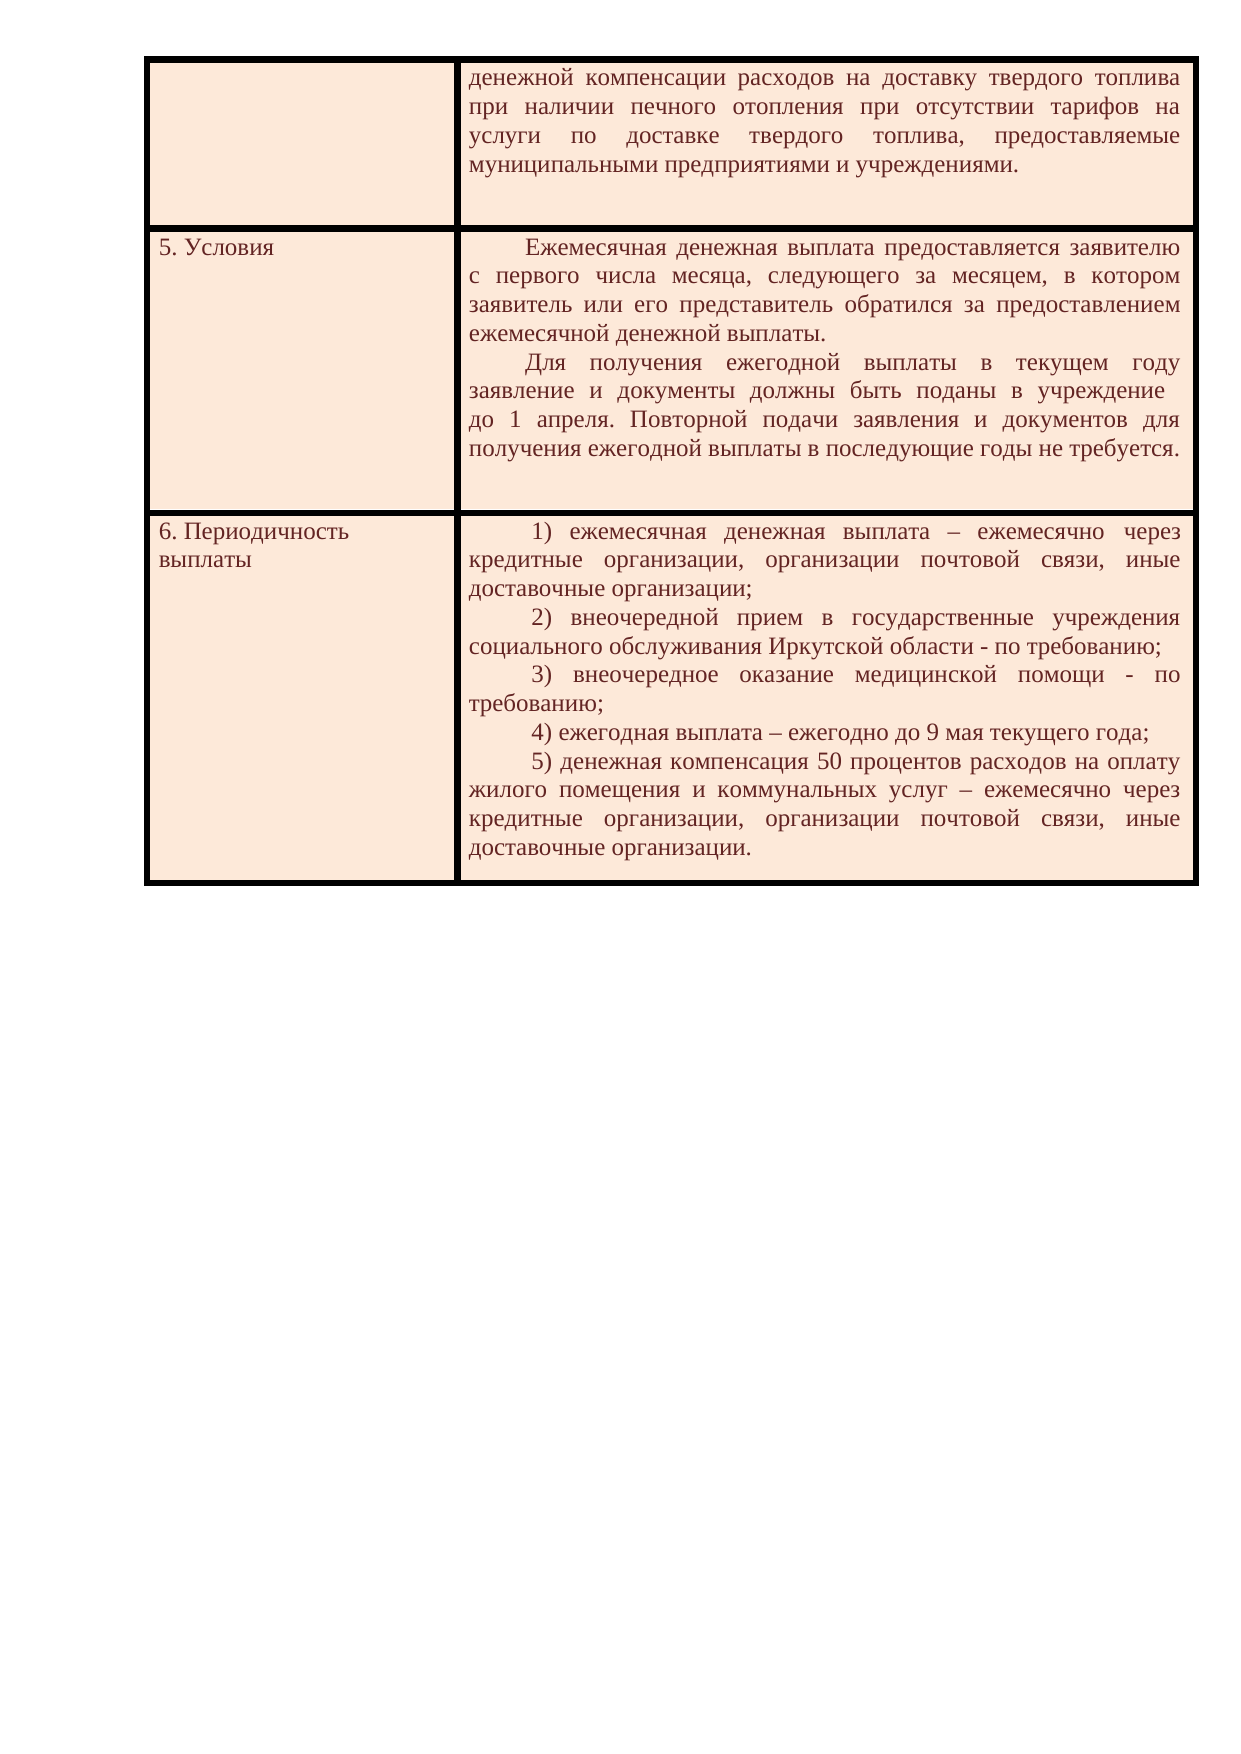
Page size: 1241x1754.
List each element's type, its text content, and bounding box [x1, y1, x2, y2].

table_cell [150, 63, 454, 225]
table_cell 6. Периодичность выплаты [150, 516, 454, 880]
table_cell 5. Условия [150, 232, 454, 509]
table_cell Ежемесячная денежная выплата предоставляется заявителю с первого числа месяца, следующего за месяцем, в котором заявитель или его представитель обратился за предоставлением ежемесячной денежной выплаты. Для получения ежегодной выплаты в текущем году заявление и документы должны быть поданы в учреждение до 1 апреля. Повторной подачи заявления и документов для получения ежегодной выплаты в последующие годы не требуется. [461, 232, 1193, 509]
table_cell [461, 63, 1193, 225]
table_cell 1) ежемесячная денежная выплата – ежемесячно через кредитные организации, организации почтовой связи, иные доставочные организации; 2) внеочередной прием в государственные учреждения социального обслуживания Иркутской области - по требованию; 3) внеочередное оказание медицинской помощи - по требованию; 4) ежегодная выплата – ежегодно до 9 мая текущего года; 5) денежная компенсация 50 процентов расходов на оплату жилого помещения и коммунальных услуг – ежемесячно через кредитные организации, организации почтовой связи, иные доставочные организации. [461, 516, 1193, 880]
